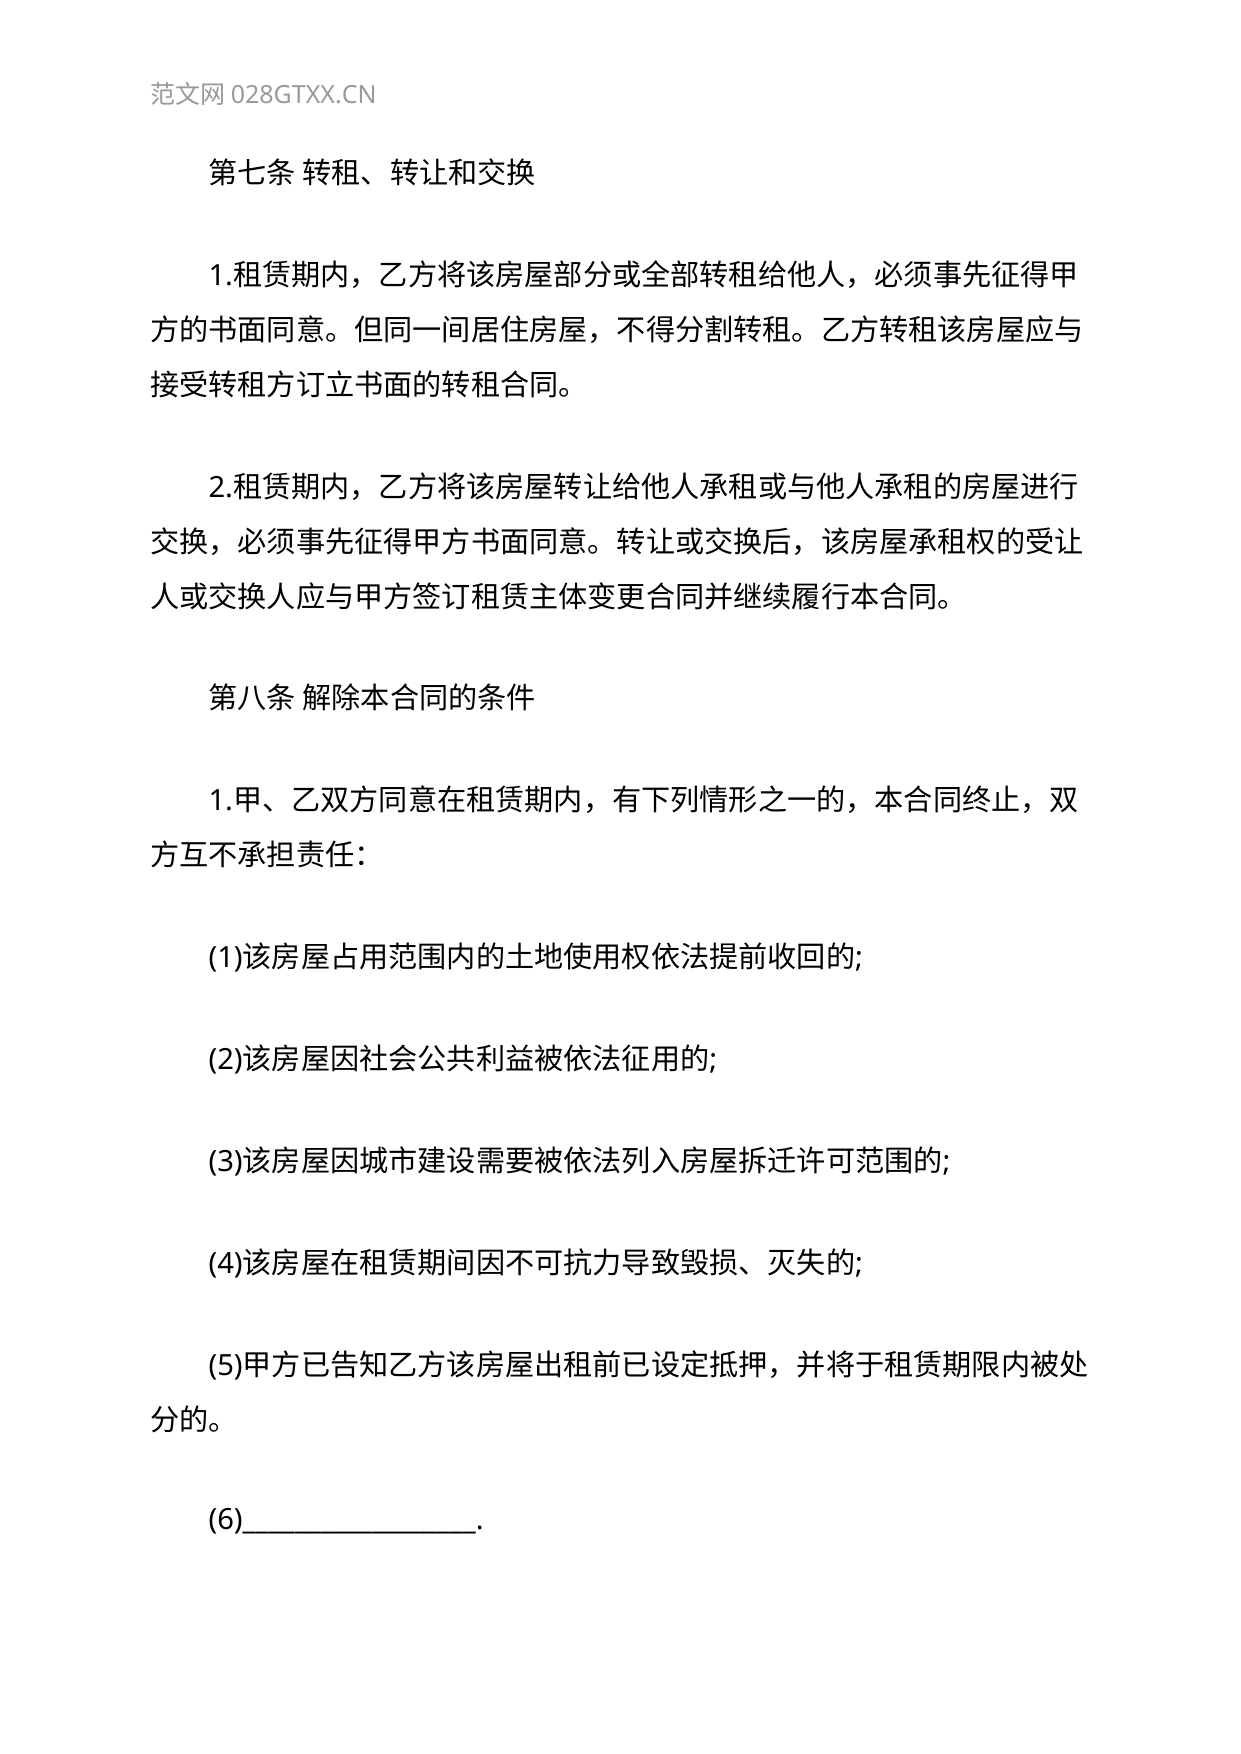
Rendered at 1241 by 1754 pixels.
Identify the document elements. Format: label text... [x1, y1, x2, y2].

text 2.租赁期内，乙方将该房屋转让给他人承租或与他人承租的房屋进行交换，必须事先征得甲方书面同意。转让或交换后，该房屋承租权的受让人或交换人应与甲方签订租赁主体变更合同并继续履行本合同。 [150, 463, 1090, 616]
text 第七条 转租、转让和交换 [150, 150, 1090, 192]
text 第八条 解除本合同的条件 [150, 675, 1090, 717]
text (3)该房屋因城市建设需要被依法列入房屋拆迁许可范围的; [150, 1138, 1090, 1180]
text (1)该房屋占用范围内的土地使用权依法提前收回的; [150, 934, 1090, 976]
text (5)甲方已告知乙方该房屋出租前已设定抵押，并将于租赁期限内被处分的。 [150, 1342, 1090, 1439]
text (4)该房屋在租赁期间因不可抗力导致毁损、灭失的; [150, 1239, 1090, 1282]
text 1.租赁期内，乙方将该房屋部分或全部转租给他人，必须事先征得甲方的书面同意。但同一间居住房屋，不得分割转租。乙方转租该房屋应与接受转租方订立书面的转租合同。 [150, 252, 1090, 404]
text 1.甲、乙双方同意在租赁期内，有下列情形之一的，本合同终止，双方互不承担责任： [150, 777, 1090, 874]
text (2)该房屋因社会公共利益被依法征用的; [150, 1036, 1090, 1078]
text (6)__________________. [150, 1498, 1090, 1538]
